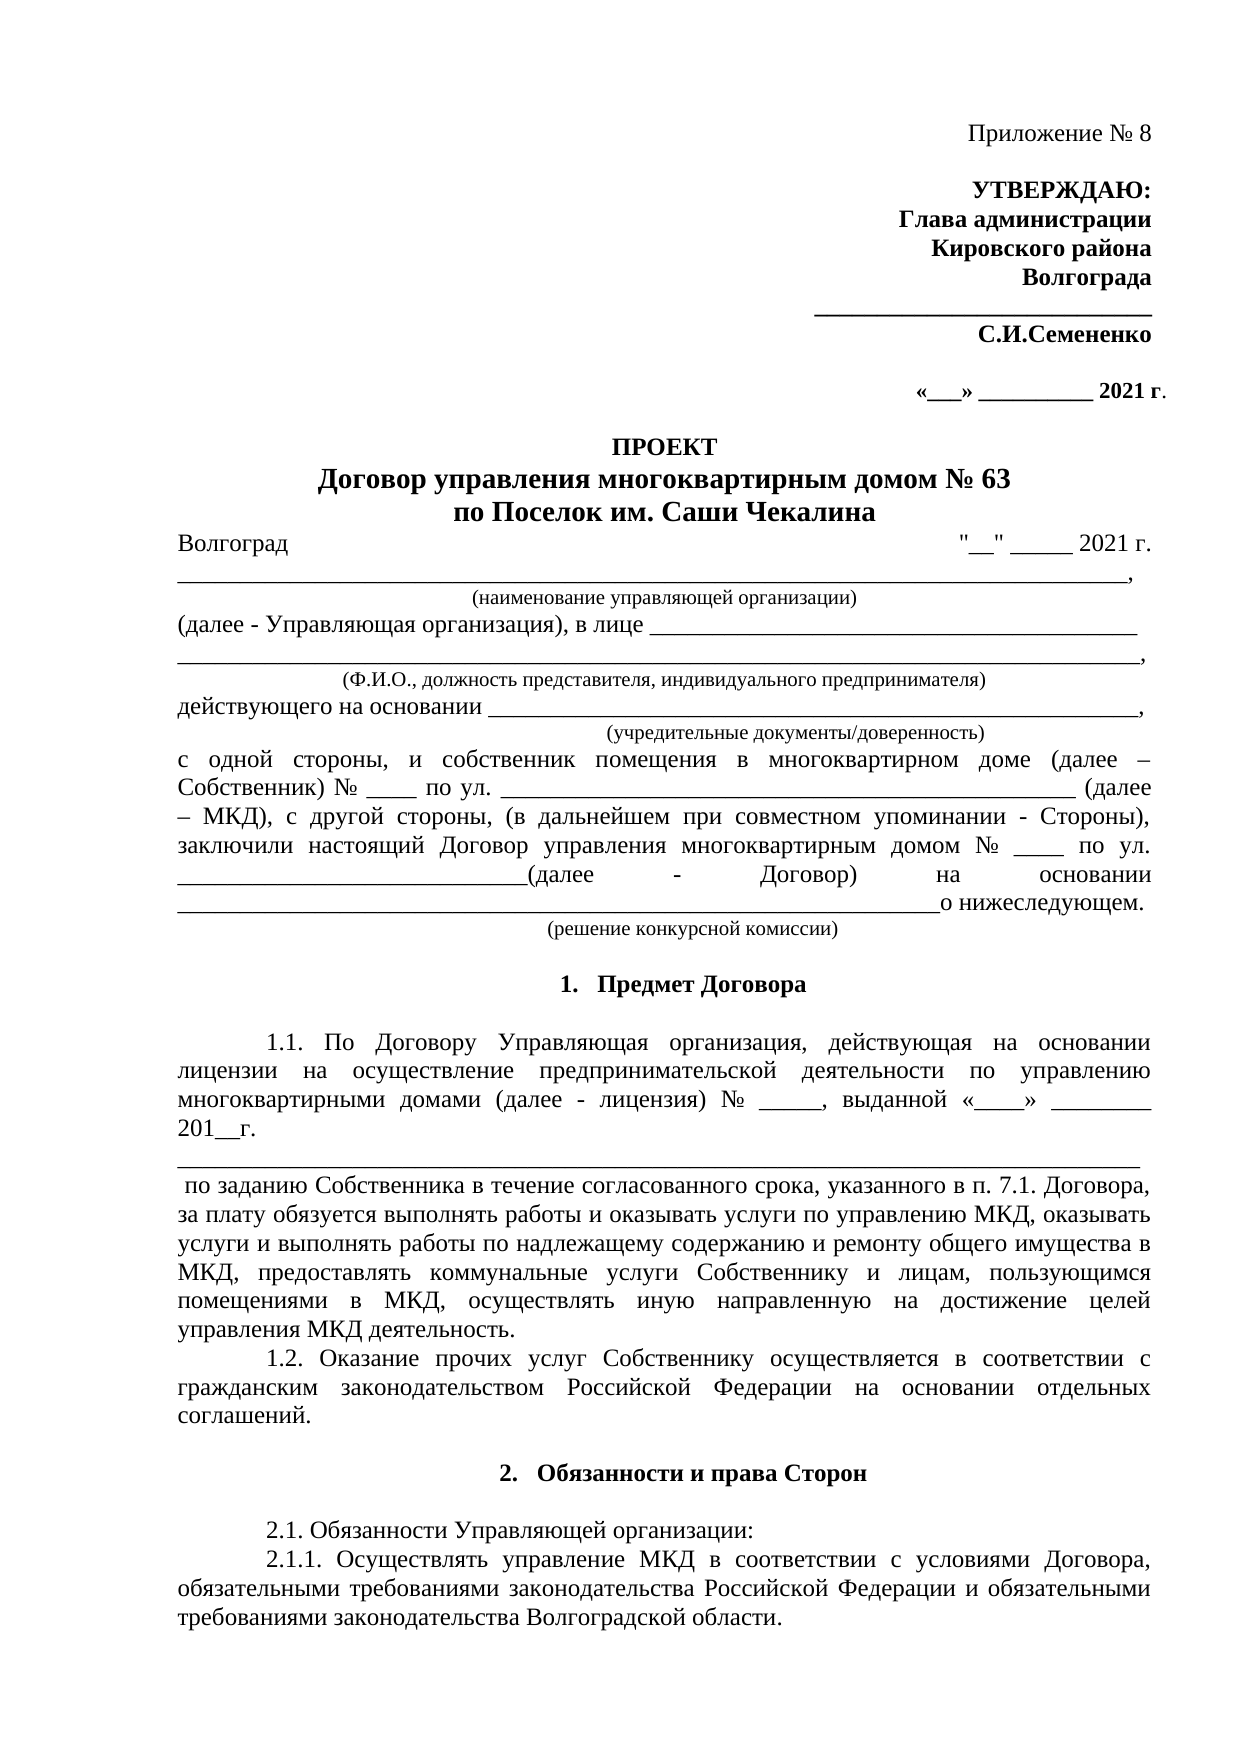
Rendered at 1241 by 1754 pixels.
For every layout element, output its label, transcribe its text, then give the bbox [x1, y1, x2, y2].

text (учредительные документы/доверенность) [177, 720, 1152, 744]
text Договор управления многоквартирным домом № 63 [177, 461, 1152, 494]
text 2.1. Обязанности Управляющей организации: [177, 1515, 1152, 1544]
text «___» __________ 2021 г. [103, 377, 1167, 403]
text 1.2. Оказание прочих услуг Собственнику осуществляется в соответствии с гражданским законодательством Российской Федерации на основании отдельных соглашений. [177, 1343, 1152, 1429]
text Глава администрации [177, 204, 1152, 233]
text С.И.Семененко [805, 319, 1152, 348]
text (далее - Управляющая организация), в лице _______________________________________ [177, 609, 1152, 638]
text Кировского района Волгограда [805, 233, 1152, 291]
text по Поселок им. Саши Чекалина [177, 494, 1152, 528]
text 2.1.1. Осуществлять управление МКД в соответствии с условиями Договора, обязательными требованиями законодательства Российской Федерации и обязательными требованиями законодательства Волгоградской области. [177, 1544, 1152, 1630]
text с одной стороны, и собственник помещения в многоквартирном доме (далее – Собственник) № ____ по ул. ______________________________________________ (далее – МКД), с другой стороны, (в дальнейшем при совместном упоминании - Стороны), заключили настоящий Договор управления многоквартирным домом № ____ по ул. ____________________________(далее - Договор) на основании _____________________________________________________________о нижеследующем. [177, 744, 1152, 916]
list Обязанности и права Сторон [215, 1458, 1152, 1487]
list Предмет Договора [215, 969, 1152, 998]
text ПРОЕКТ [177, 432, 1152, 461]
text по заданию Собственника в течение согласованного срока, указанного в п. 7.1. Договора, за плату обязуется выполнять работы и оказывать услуги по управлению МКД, оказывать услуги и выполнять работы по надлежащему содержанию и ремонту общего имущества в МКД, предоставлять коммунальные услуги Собственнику и лицам, пользующимся помещениями в МКД, осуществлять иную направленную на достижение целей управления МКД деятельность. [177, 1170, 1152, 1343]
text Приложение № 8 [177, 118, 1152, 147]
text Волгоград "__" _____ 2021 г. [177, 528, 1152, 557]
text 1.1. По Договору Управляющая организация, действующая на основании лицензии на осуществление предпринимательской деятельности по управлению многоквартирными домами (далее - лицензия) № _____, выданной «____» ________ 201__г. [177, 1027, 1152, 1142]
text УТВЕРЖДАЮ: [177, 176, 1152, 204]
text действующего на основании ____________________________________________________, [177, 691, 1152, 720]
text _____________________________________________________________________________ [177, 1142, 1152, 1170]
text (наименование управляющей организации) [177, 585, 1152, 609]
text (Ф.И.О., должность представителя, индивидуального предпринимателя) [177, 667, 1152, 691]
text _____________________________________________________________________________, [177, 638, 1152, 667]
text ___________________________ [805, 291, 1152, 319]
text (решение конкурсной комиссии) [177, 916, 1152, 940]
text ____________________________________________________________________________, [177, 557, 1152, 585]
